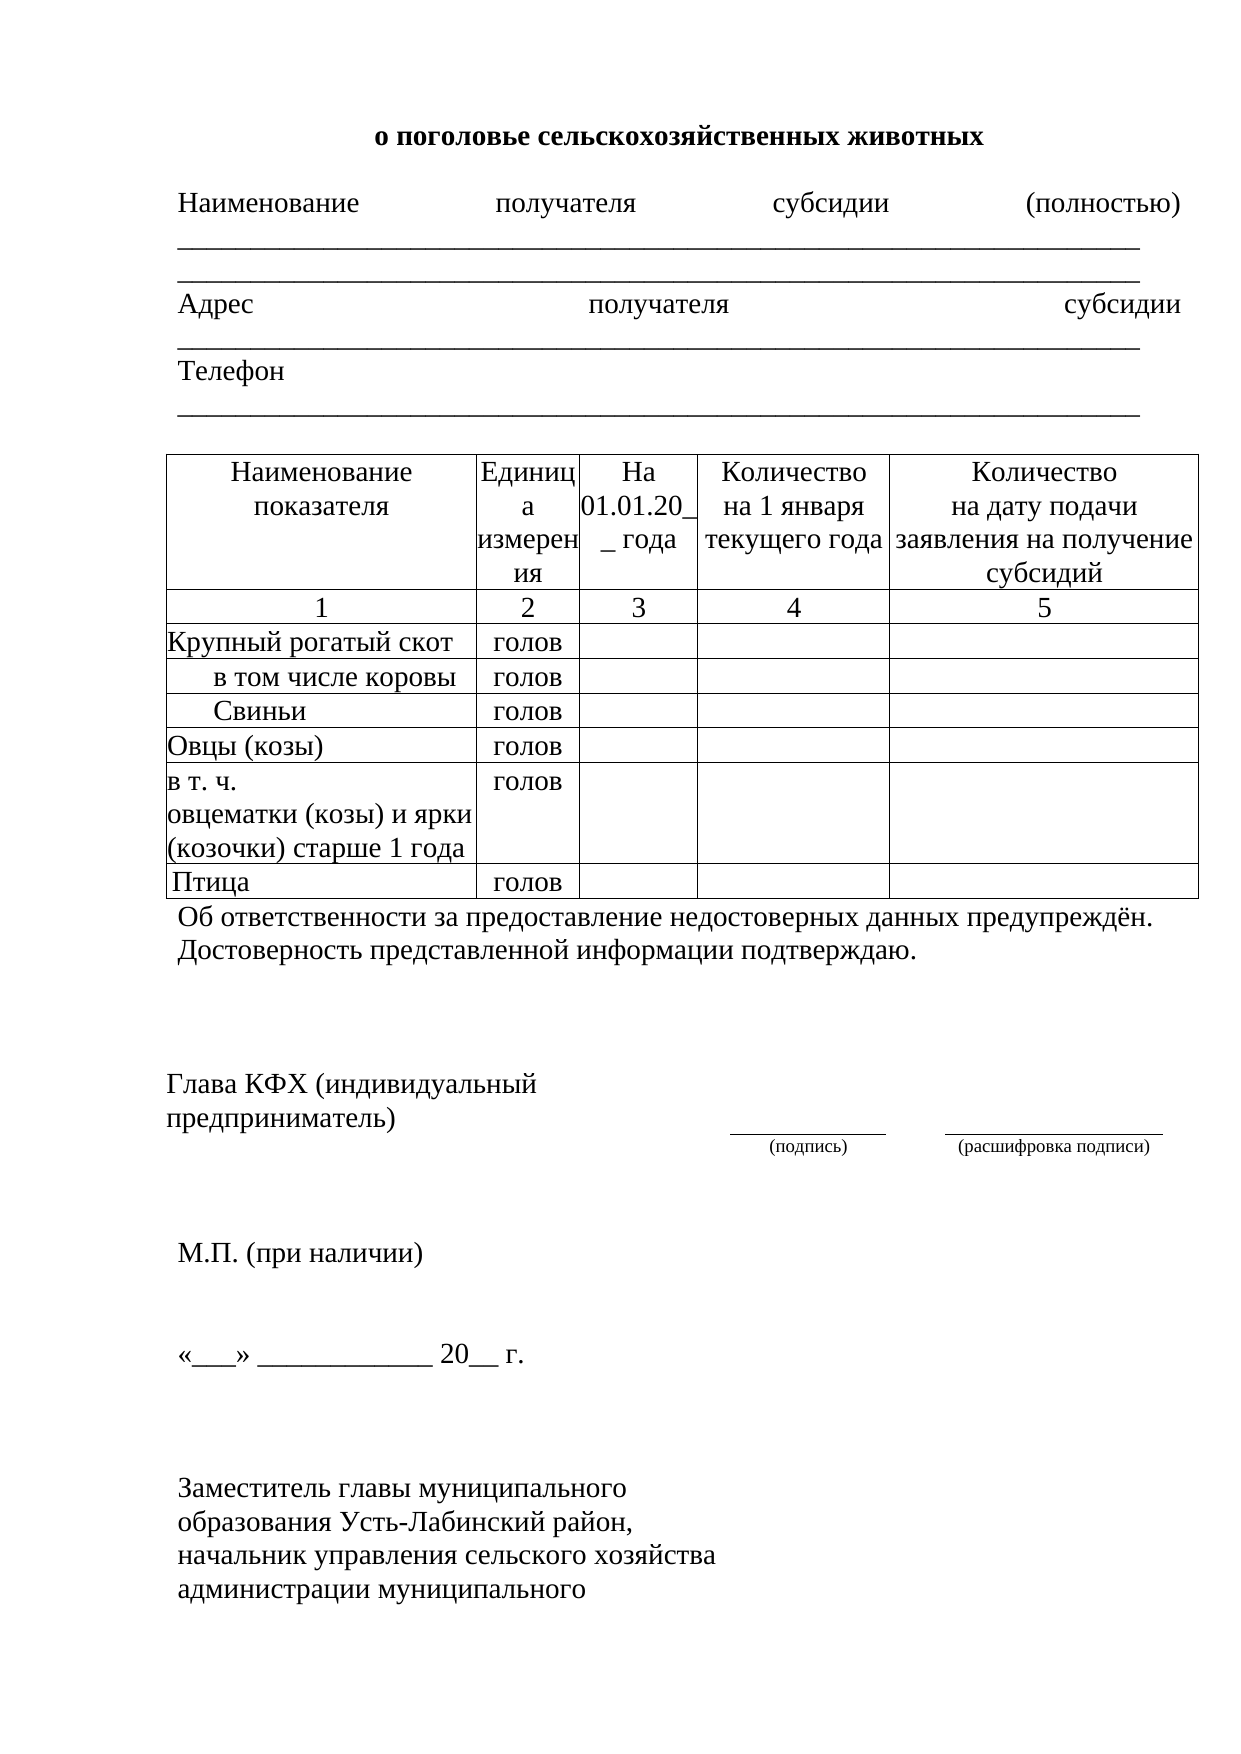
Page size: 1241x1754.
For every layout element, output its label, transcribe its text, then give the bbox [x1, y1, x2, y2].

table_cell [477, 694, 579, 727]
text начальник управления сельского хозяйства [177, 1537, 1181, 1571]
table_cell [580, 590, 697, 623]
text администрации муниципального [177, 1571, 1181, 1604]
text М.П. (при наличии) [177, 1235, 1181, 1269]
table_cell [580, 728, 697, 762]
text Достоверность представленной информации подтверждаю. [177, 932, 1181, 966]
text Заместитель главы муниципального [177, 1470, 1181, 1504]
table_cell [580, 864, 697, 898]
text Об ответственности за предоставление недостоверных данных предупреждён. [177, 899, 1181, 932]
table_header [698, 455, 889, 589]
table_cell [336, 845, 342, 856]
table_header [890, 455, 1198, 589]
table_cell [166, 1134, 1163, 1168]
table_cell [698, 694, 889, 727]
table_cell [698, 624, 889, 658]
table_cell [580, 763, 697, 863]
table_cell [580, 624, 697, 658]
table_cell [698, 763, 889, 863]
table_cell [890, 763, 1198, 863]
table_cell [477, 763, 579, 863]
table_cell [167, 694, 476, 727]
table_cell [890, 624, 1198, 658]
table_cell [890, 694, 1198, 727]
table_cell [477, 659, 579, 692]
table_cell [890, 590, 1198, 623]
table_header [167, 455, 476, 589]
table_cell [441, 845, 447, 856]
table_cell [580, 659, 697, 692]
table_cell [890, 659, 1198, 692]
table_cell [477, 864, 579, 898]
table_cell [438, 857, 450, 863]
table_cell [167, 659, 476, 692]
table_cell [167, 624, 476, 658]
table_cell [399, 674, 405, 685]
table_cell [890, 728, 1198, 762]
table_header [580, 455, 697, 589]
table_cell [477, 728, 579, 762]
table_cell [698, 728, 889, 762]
text образования Усть-Лабинский район, [177, 1504, 1181, 1537]
text Наименование получателя субсидии (полностью) __________________________________________________________________ __________________________________________________________________ Адрес получателя субсидии __________________________________________________________________ Телефон __________________________________________________________________ [177, 185, 1181, 453]
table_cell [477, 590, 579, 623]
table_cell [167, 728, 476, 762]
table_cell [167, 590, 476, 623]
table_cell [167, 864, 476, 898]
text «___» ____________ 20__ г. [177, 1336, 1181, 1369]
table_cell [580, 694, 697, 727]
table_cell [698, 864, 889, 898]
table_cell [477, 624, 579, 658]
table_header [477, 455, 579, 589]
text о поголовье сельскохозяйственных животных [177, 118, 1181, 152]
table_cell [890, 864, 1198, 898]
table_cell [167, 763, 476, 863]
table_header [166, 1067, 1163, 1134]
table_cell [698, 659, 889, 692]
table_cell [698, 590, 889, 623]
